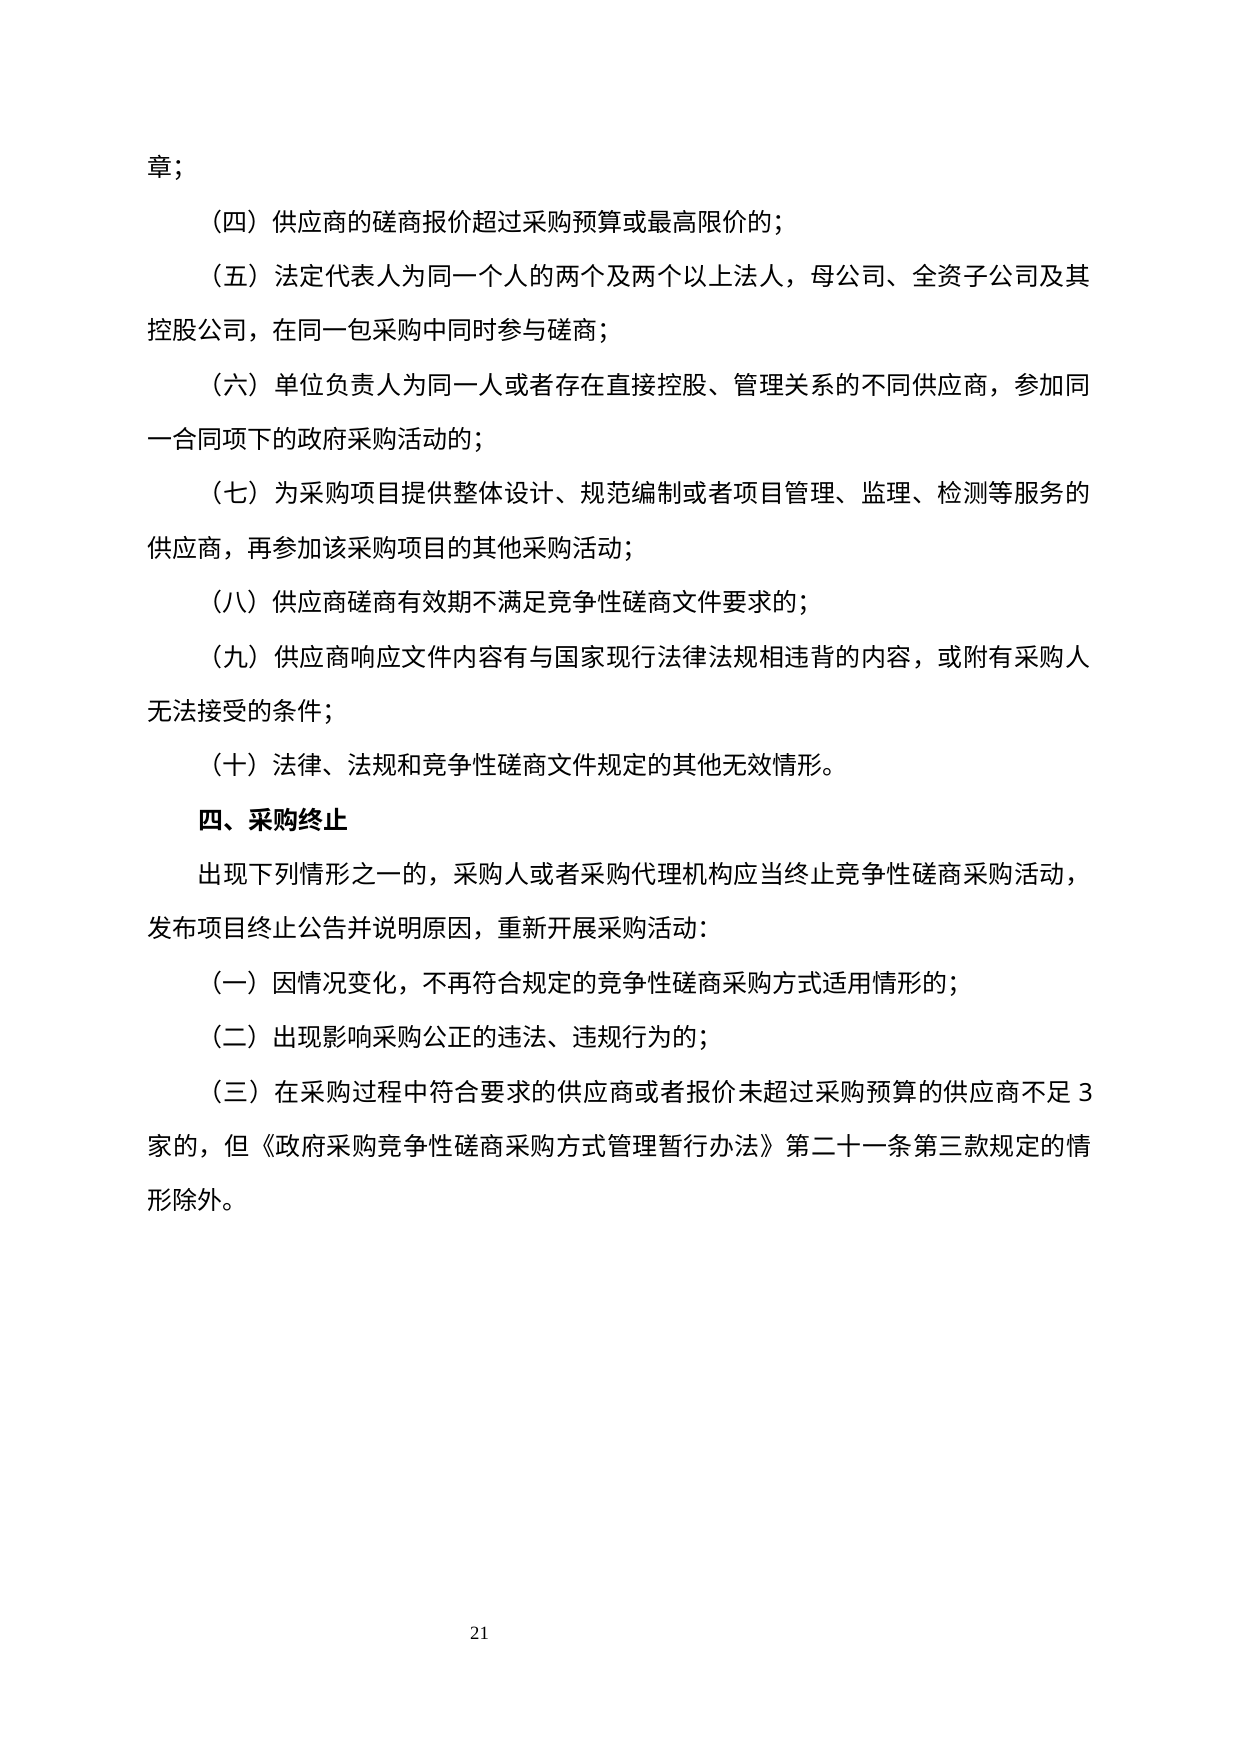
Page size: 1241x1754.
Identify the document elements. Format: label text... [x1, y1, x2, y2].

text （八）供应商磋商有效期不满足竞争性磋商文件要求的； [148, 583, 1093, 619]
text （三）在采购过程中符合要求的供应商或者报价未超过采购预算的供应商不足3家的，但《政府采购竞争性磋商采购方式管理暂行办法》第二十一条第三款规定的情形除外。 [148, 1072, 1093, 1217]
text （六）单位负责人为同一人或者存在直接控股、管理关系的不同供应商，参加同一合同项下的政府采购活动的； [148, 365, 1093, 456]
text （四）供应商的磋商报价超过采购预算或最高限价的； [148, 202, 1093, 238]
text （十）法律、法规和竞争性磋商文件规定的其他无效情形。 [148, 746, 1093, 782]
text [148, 148, 1093, 184]
text （二）出现影响采购公正的违法、违规行为的； [148, 1018, 1093, 1054]
text （七）为采购项目提供整体设计、规范编制或者项目管理、监理、检测等服务的供应商，再参加该采购项目的其他采购活动； [148, 474, 1093, 564]
text （一）因情况变化，不再符合规定的竞争性磋商采购方式适用情形的； [148, 963, 1093, 999]
subtitle 四、采购终止 [148, 800, 1093, 836]
text （五）法定代表人为同一个人的两个及两个以上法人，母公司、全资子公司及其控股公司，在同一包采购中同时参与磋商； [148, 256, 1093, 347]
text 出现下列情形之一的，采购人或者采购代理机构应当终止竞争性磋商采购活动，发布项目终止公告并说明原因，重新开展采购活动： [148, 854, 1093, 945]
text （九）供应商响应文件内容有与国家现行法律法规相违背的内容，或附有采购人无法接受的条件； [148, 637, 1093, 728]
